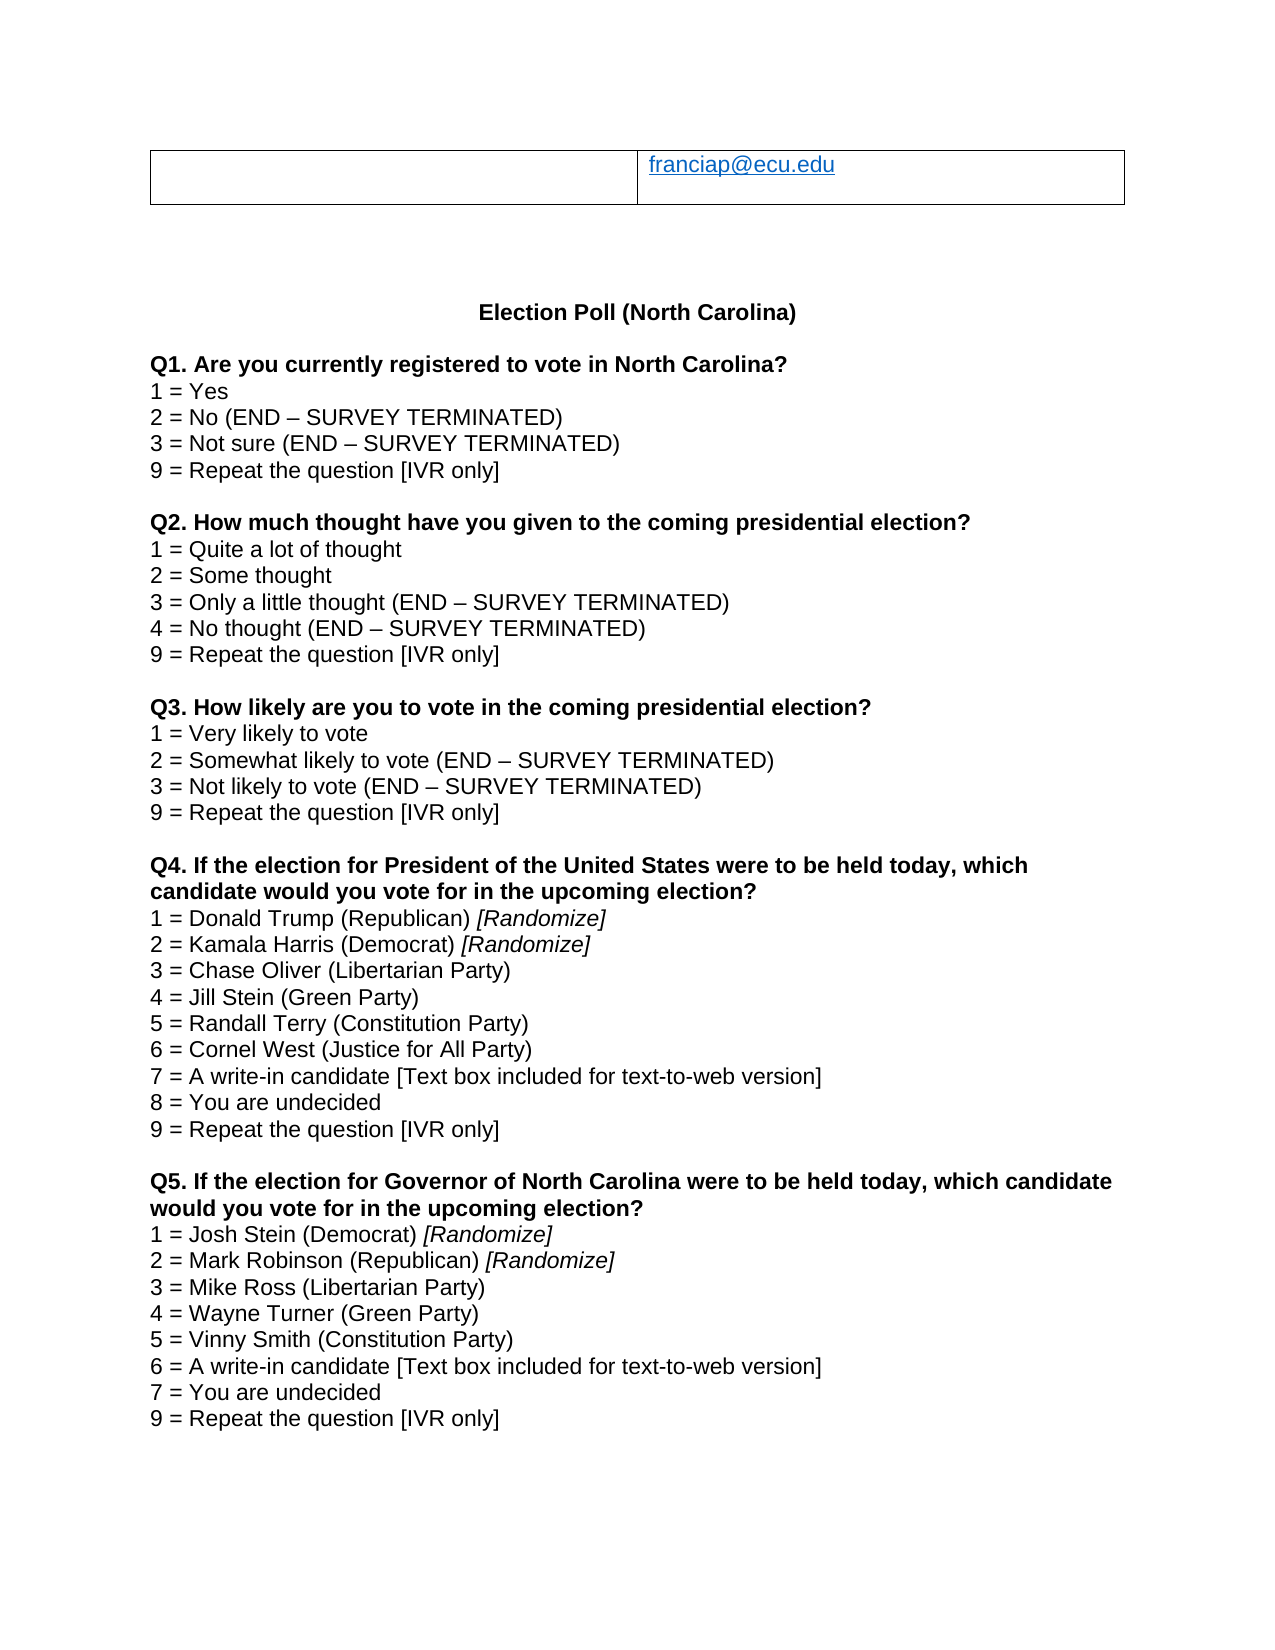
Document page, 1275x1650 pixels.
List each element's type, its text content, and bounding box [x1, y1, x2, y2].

text Election Poll (North Carolina) [150, 298, 1125, 325]
text 8 = You are undecided [150, 1089, 1125, 1116]
text 3 = Mike Ross (Libertarian Party) [150, 1274, 1125, 1300]
text 2 = No (END – SURVEY TERMINATED) [150, 404, 1125, 430]
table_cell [638, 151, 1124, 204]
text Q1. Are you currently registered to vote in North Carolina? [150, 351, 1125, 378]
text 9 = Repeat the question [IVR only] [150, 799, 1125, 826]
text 2 = Kamala Harris (Democrat) [Randomize] [150, 931, 1125, 957]
text 2 = Somewhat likely to vote (END – SURVEY TERMINATED) [150, 747, 1125, 773]
text 1 = Josh Stein (Democrat) [Randomize] [150, 1221, 1125, 1247]
text 7 = You are undecided [150, 1379, 1125, 1405]
text 5 = Randall Terry (Constitution Party) [150, 1010, 1125, 1036]
text 9 = Repeat the question [IVR only] [150, 1405, 1125, 1432]
text 6 = A write-in candidate [Text box included for text-to-web version] [150, 1353, 1125, 1379]
text 2 = Mark Robinson (Republican) [Randomize] [150, 1247, 1125, 1274]
text 4 = Jill Stein (Green Party) [150, 984, 1125, 1010]
text Q5. If the election for Governor of North Carolina were to be held today, which candidate would you vote for in the upcoming election? [150, 1168, 1125, 1221]
text 2 = Some thought [150, 562, 1125, 588]
text 5 = Vinny Smith (Constitution Party) [150, 1326, 1125, 1353]
text 6 = Cornel West (Justice for All Party) [150, 1036, 1125, 1063]
text 1 = Very likely to vote [150, 720, 1125, 747]
text 4 = Wayne Turner (Green Party) [150, 1300, 1125, 1326]
text Q3. How likely are you to vote in the coming presidential election? [150, 694, 1125, 720]
text 3 = Chase Oliver (Libertarian Party) [150, 957, 1125, 984]
text 3 = Only a little thought (END – SURVEY TERMINATED) [150, 588, 1125, 615]
text 9 = Repeat the question [IVR only] [150, 641, 1125, 667]
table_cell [151, 151, 637, 204]
text Q2. How much thought have you given to the coming presidential election? [150, 509, 1125, 536]
text 9 = Repeat the question [IVR only] [150, 457, 1125, 483]
text 3 = Not sure (END – SURVEY TERMINATED) [150, 430, 1125, 457]
text 1 = Yes [150, 378, 1125, 404]
text 1 = Donald Trump (Republican) [Randomize] [150, 905, 1125, 931]
text Q4. If the election for President of the United States were to be held today, which candidate would you vote for in the upcoming election? [150, 852, 1125, 905]
text 4 = No thought (END – SURVEY TERMINATED) [150, 615, 1125, 641]
text 7 = A write-in candidate [Text box included for text-to-web version] [150, 1063, 1125, 1089]
text 9 = Repeat the question [IVR only] [150, 1116, 1125, 1142]
text 3 = Not likely to vote (END – SURVEY TERMINATED) [150, 773, 1125, 799]
text 1 = Quite a lot of thought [150, 536, 1125, 562]
